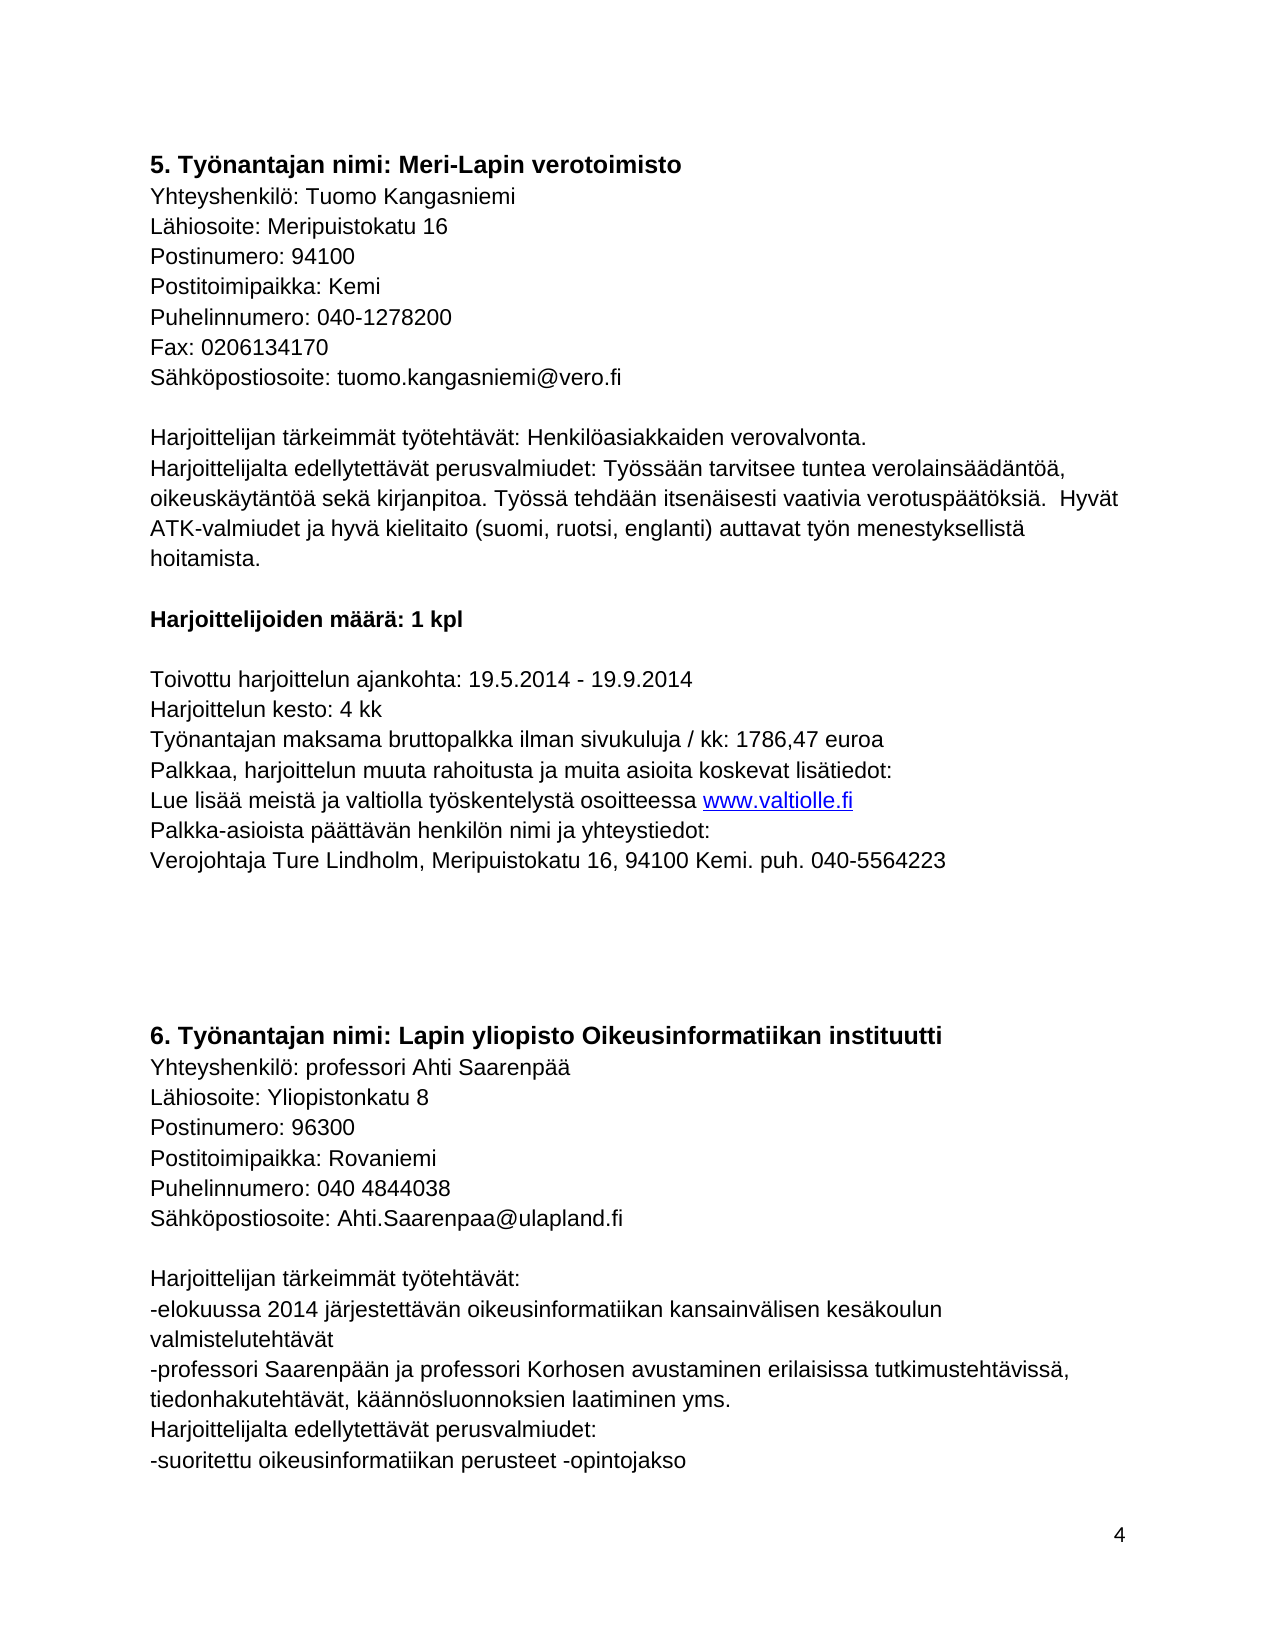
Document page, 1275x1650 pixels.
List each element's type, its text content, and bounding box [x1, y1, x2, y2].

text 5. Työnantajan nimi: Meri-Lapin verotoimisto Yhteyshenkilö: Tuomo Kangasniemi Lähiosoite: Meripuistokatu 16 Postinumero: 94100 Postitoimipaikka: Kemi Puhelinnumero: 040-1278200 Fax: 0206134170 Sähköpostiosoite: tuomo.kangasniemi@vero.fi Harjoittelijan tärkeimmät työtehtävät: Henkilöasiakkaiden verovalvonta. Harjoittelijalta edellytettävät perusvalmiudet: Työssään tarvitsee tuntea verolainsäädäntöä, oikeuskäytäntöä sekä kirjanpitoa. Työssä tehdään itsenäisesti vaativia verotuspäätöksiä. Hyvät ATK-valmiudet ja hyvä kielitaito (suomi, ruotsi, englanti) auttavat työn menestyksellistä hoitamista. Harjoittelijoiden määrä: 1 kpl Toivottu harjoittelun ajankohta: 19.5.2014 - 19.9.2014 Harjoittelun kesto: 4 kk Työnantajan maksama bruttopalkka ilman sivukuluja / kk: 1786,47 euroa Palkkaa, harjoittelun muuta rahoitusta ja muita asioita koskevat lisätiedot: Lue lisää meistä ja valtiolla työskentelystä osoitteessa www.valtiolle.fi Palkka-asioista päättävän henkilön nimi ja yhteystiedot: Verojohtaja Ture Lindholm, Meripuistokatu 16, 94100 Kemi. puh. 040-5564223 [150, 150, 1125, 996]
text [150, 1021, 1125, 1473]
